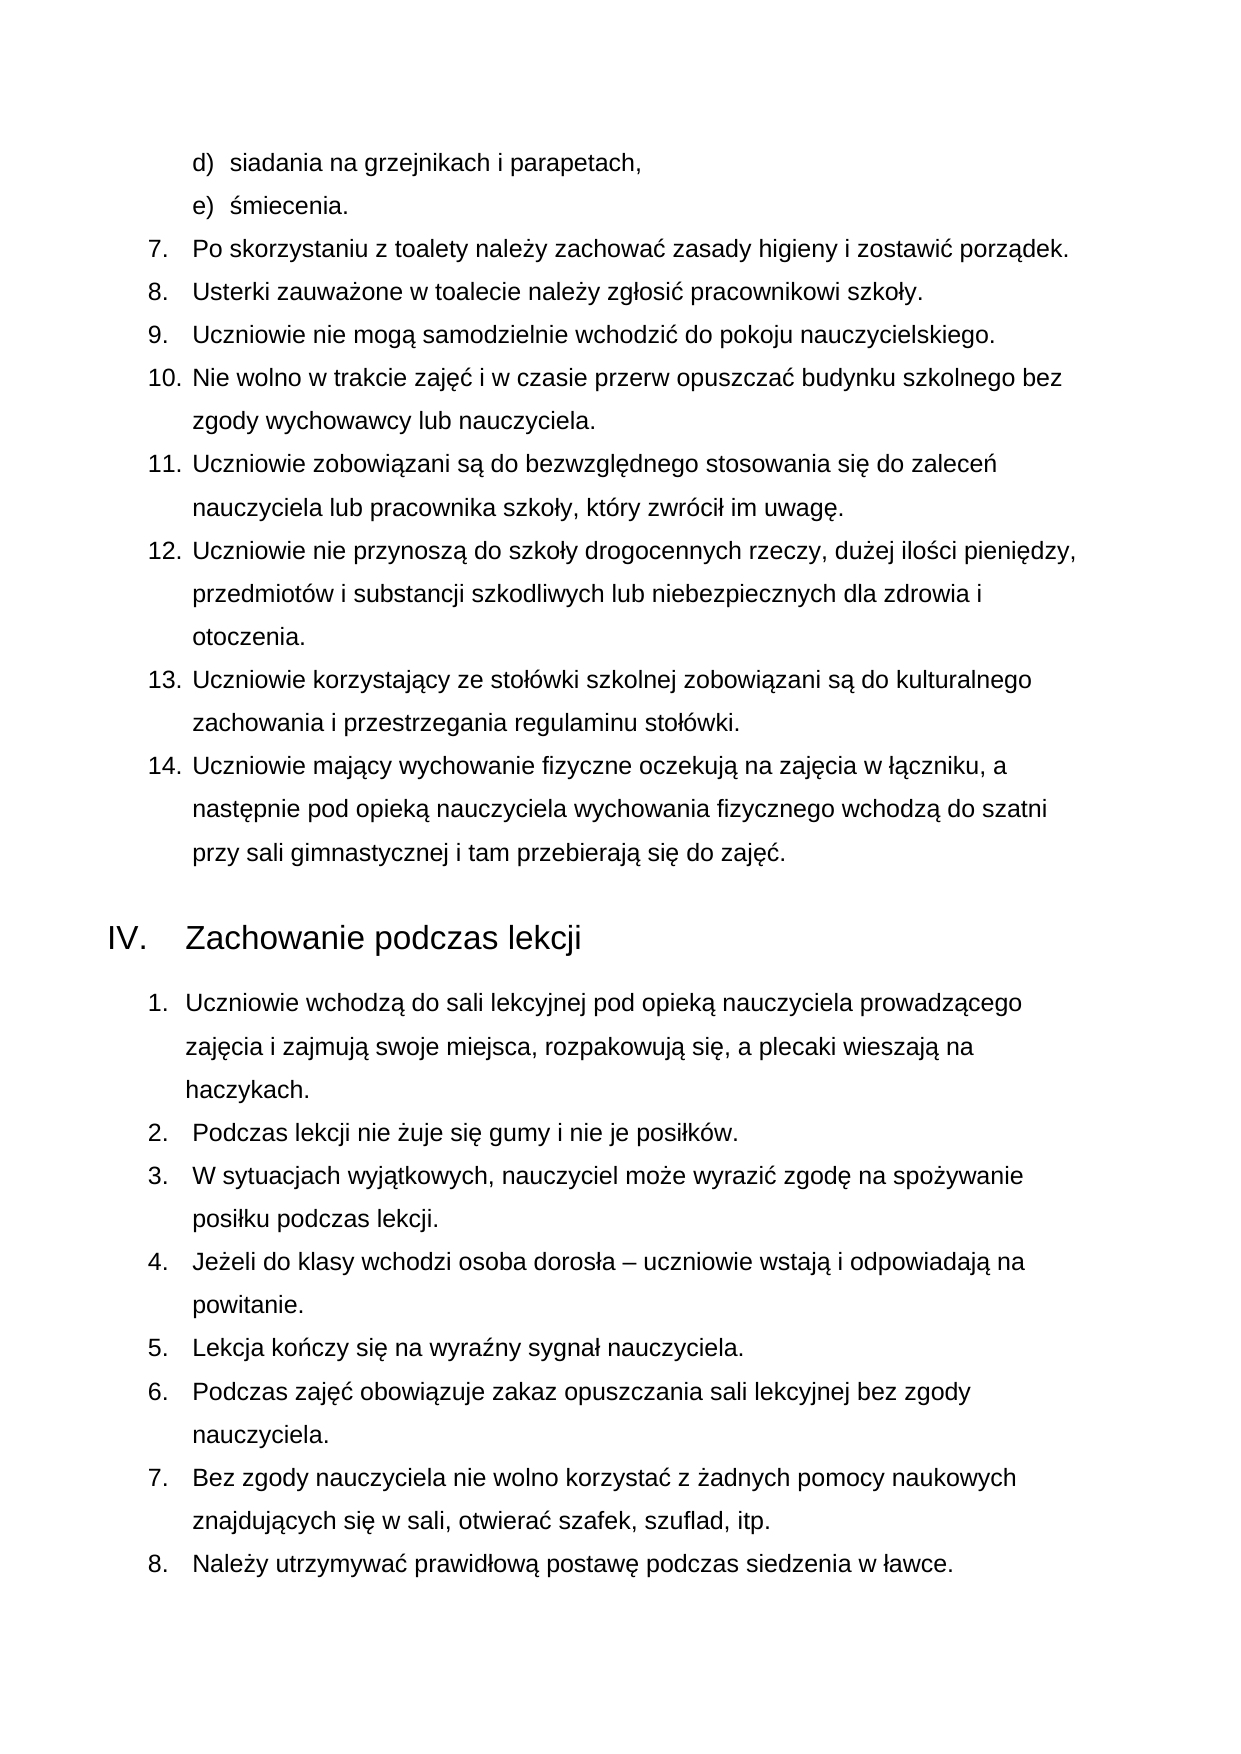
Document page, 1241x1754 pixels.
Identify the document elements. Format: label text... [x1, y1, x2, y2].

list Uczniowie nie mogą samodzielnie wchodzić do pokoju nauczycielskiego. [148, 320, 1093, 349]
subtitle Zachowanie podczas lekcji [148, 918, 1093, 957]
list Uczniowie mający wychowanie fizyczne oczekują na zajęcia w łączniku, a następnie pod opieką nauczyciela wychowania fizycznego wchodzą do szatni przy sali gimnastycznej i tam przebierają się do zajęć. [148, 751, 1093, 866]
list Uczniowie wchodzą do sali lekcyjnej pod opieką nauczyciela prowadzącego zajęcia i zajmują swoje miejsca, rozpakowują się, a plecaki wieszają na haczykach. [148, 988, 1093, 1103]
list Jeżeli do klasy wchodzi osoba dorosła – uczniowie wstają i odpowiadają na powitanie. [148, 1247, 1093, 1319]
list Uczniowie nie przynoszą do szkoły drogocennych rzeczy, dużej ilości pieniędzy, przedmiotów i substancji szkodliwych lub niebezpiecznych dla zdrowia i otoczenia. [148, 536, 1093, 651]
list śmiecenia. [192, 191, 1093, 219]
list Podczas zajęć obowiązuje zakaz opuszczania sali lekcyjnej bez zgody nauczyciela. [148, 1376, 1093, 1448]
list Uczniowie korzystający ze stołówki szkolnej zobowiązani są do kulturalnego zachowania i przestrzegania regulaminu stołówki. [148, 665, 1093, 737]
list Podczas lekcji nie żuje się gumy i nie je posiłków. [148, 1118, 1093, 1146]
list Uczniowie zobowiązani są do bezwzględnego stosowania się do zaleceń nauczyciela lub pracownika szkoły, który zwrócił im uwagę. [148, 449, 1093, 521]
list W sytuacjach wyjątkowych, nauczyciel może wyrazić zgodę na spożywanie posiłku podczas lekcji. [148, 1161, 1093, 1233]
list Po skorzystaniu z toalety należy zachować zasady higieny i zostawić porządek. [148, 234, 1093, 263]
list Lekcja kończy się na wyraźny sygnał nauczyciela. [148, 1333, 1093, 1362]
list siadania na grzejnikach i parapetach, [192, 148, 1093, 176]
list Należy utrzymywać prawidłową postawę podczas siedzenia w ławce. [148, 1549, 1093, 1578]
list Nie wolno w trakcie zajęć i w czasie przerw opuszczać budynku szkolnego bez zgody wychowawcy lub nauczyciela. [148, 363, 1093, 435]
list Usterki zauważone w toalecie należy zgłosić pracownikowi szkoły. [148, 277, 1093, 306]
list Bez zgody nauczyciela nie wolno korzystać z żadnych pomocy naukowych znajdujących się w sali, otwierać szafek, szuflad, itp. [148, 1463, 1093, 1534]
